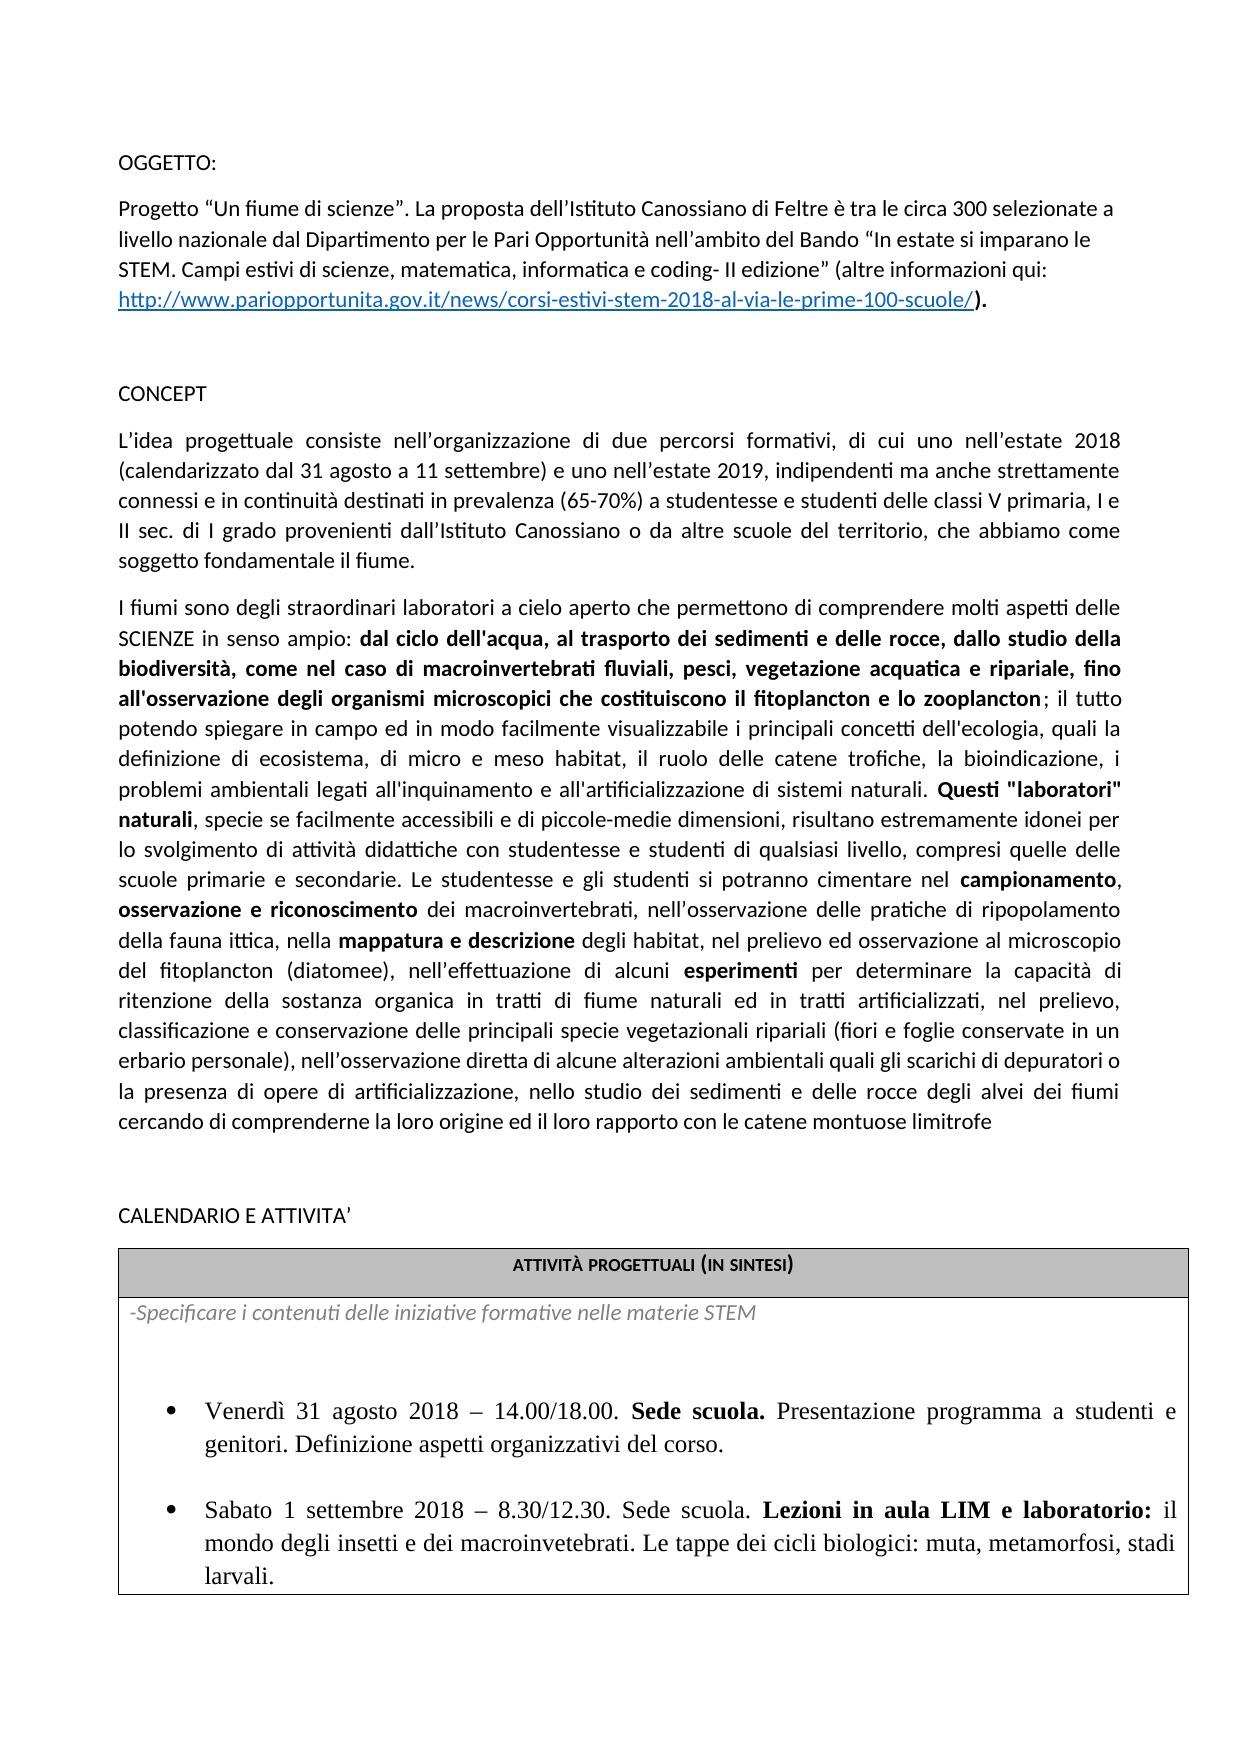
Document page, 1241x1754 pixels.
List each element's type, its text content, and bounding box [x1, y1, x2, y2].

text I fiumi sono degli straordinari laboratori a cielo aperto che permettono di comprendere molti aspetti delle SCIENZE in senso ampio: dal ciclo dell'acqua, al trasporto dei sedimenti e delle rocce, dallo studio della biodiversità, come nel caso di macroinvertebrati fluviali, pesci, vegetazione acquatica e ripariale, fino all'osservazione degli organismi microscopici che costituiscono il fitoplancton e lo zooplancton; il tutto potendo spiegare in campo ed in modo facilmente visualizzabile i principali concetti dell'ecologia, quali la definizione di ecosistema, di micro e meso habitat, il ruolo delle catene trofiche, la bioindicazione, i problemi ambientali legati all'inquinamento e all'artificializzazione di sistemi naturali. Questi "laboratori" naturali, specie se facilmente accessibili e di piccole-medie dimensioni, risultano estremamente idonei per lo svolgimento di attività didattiche con studentesse e studenti di qualsiasi livello, compresi quelle delle scuole primarie e secondarie. Le studentesse e gli studenti si potranno cimentare nel campionamento, osservazione e riconoscimento dei macroinvertebrati, nell’osservazione delle pratiche di ripopolamento della fauna ittica, nella mappatura e descrizione degli habitat, nel prelievo ed osservazione al microscopio del fitoplancton (diatomee), nell’effettuazione di alcuni esperimenti per determinare la capacità di ritenzione della sostanza organica in tratti di fiume naturali ed in tratti artificializzati, nel prelievo, classificazione e conservazione delle principali specie vegetazionali ripariali (fiori e foglie conservate in un erbario personale), nell’osservazione diretta di alcune alterazioni ambientali quali gli scarichi di depuratori o la presenza di opere di artificializzazione, nello studio dei sedimenti e delle rocce degli alvei dei fiumi cercando di comprenderne la loro origine ed il loro rapporto con le catene montuose limitrofe [118, 593, 1122, 1135]
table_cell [119, 1298, 1188, 1594]
text OGGETTO: [118, 148, 1122, 176]
text Progetto “Un fiume di scienze”. La proposta dell’Istituto Canossiano di Feltre è tra le circa 300 selezionate a livello nazionale dal Dipartimento per le Pari Opportunità nell’ambito del Bando “In estate si imparano le STEM. Campi estivi di scienze, matematica, informatica e coding- II edizione” (altre informazioni qui: http://www.pariopportunita.gov.it/news/corsi-estivi-stem-2018-al-via-le-prime-100-scuole/). [118, 194, 1122, 313]
text L’idea progettuale consiste nell’organizzazione di due percorsi formativi, di cui uno nell’estate 2018 (calendarizzato dal 31 agosto a 11 settembre) e uno nell’estate 2019, indipendenti ma anche strettamente connessi e in continuità destinati in prevalenza (65-70%) a studentesse e studenti delle classi V primaria, I e II sec. di I grado provenienti dall’Istituto Canossiano o da altre scuole del territorio, che abbiamo come soggetto fondamentale il fiume. [118, 426, 1122, 574]
text CALENDARIO E ATTIVITA’ [118, 1201, 1122, 1229]
table_header attività progettuali (in sintesi) [119, 1249, 1188, 1297]
text CONCEPT [118, 379, 1122, 407]
